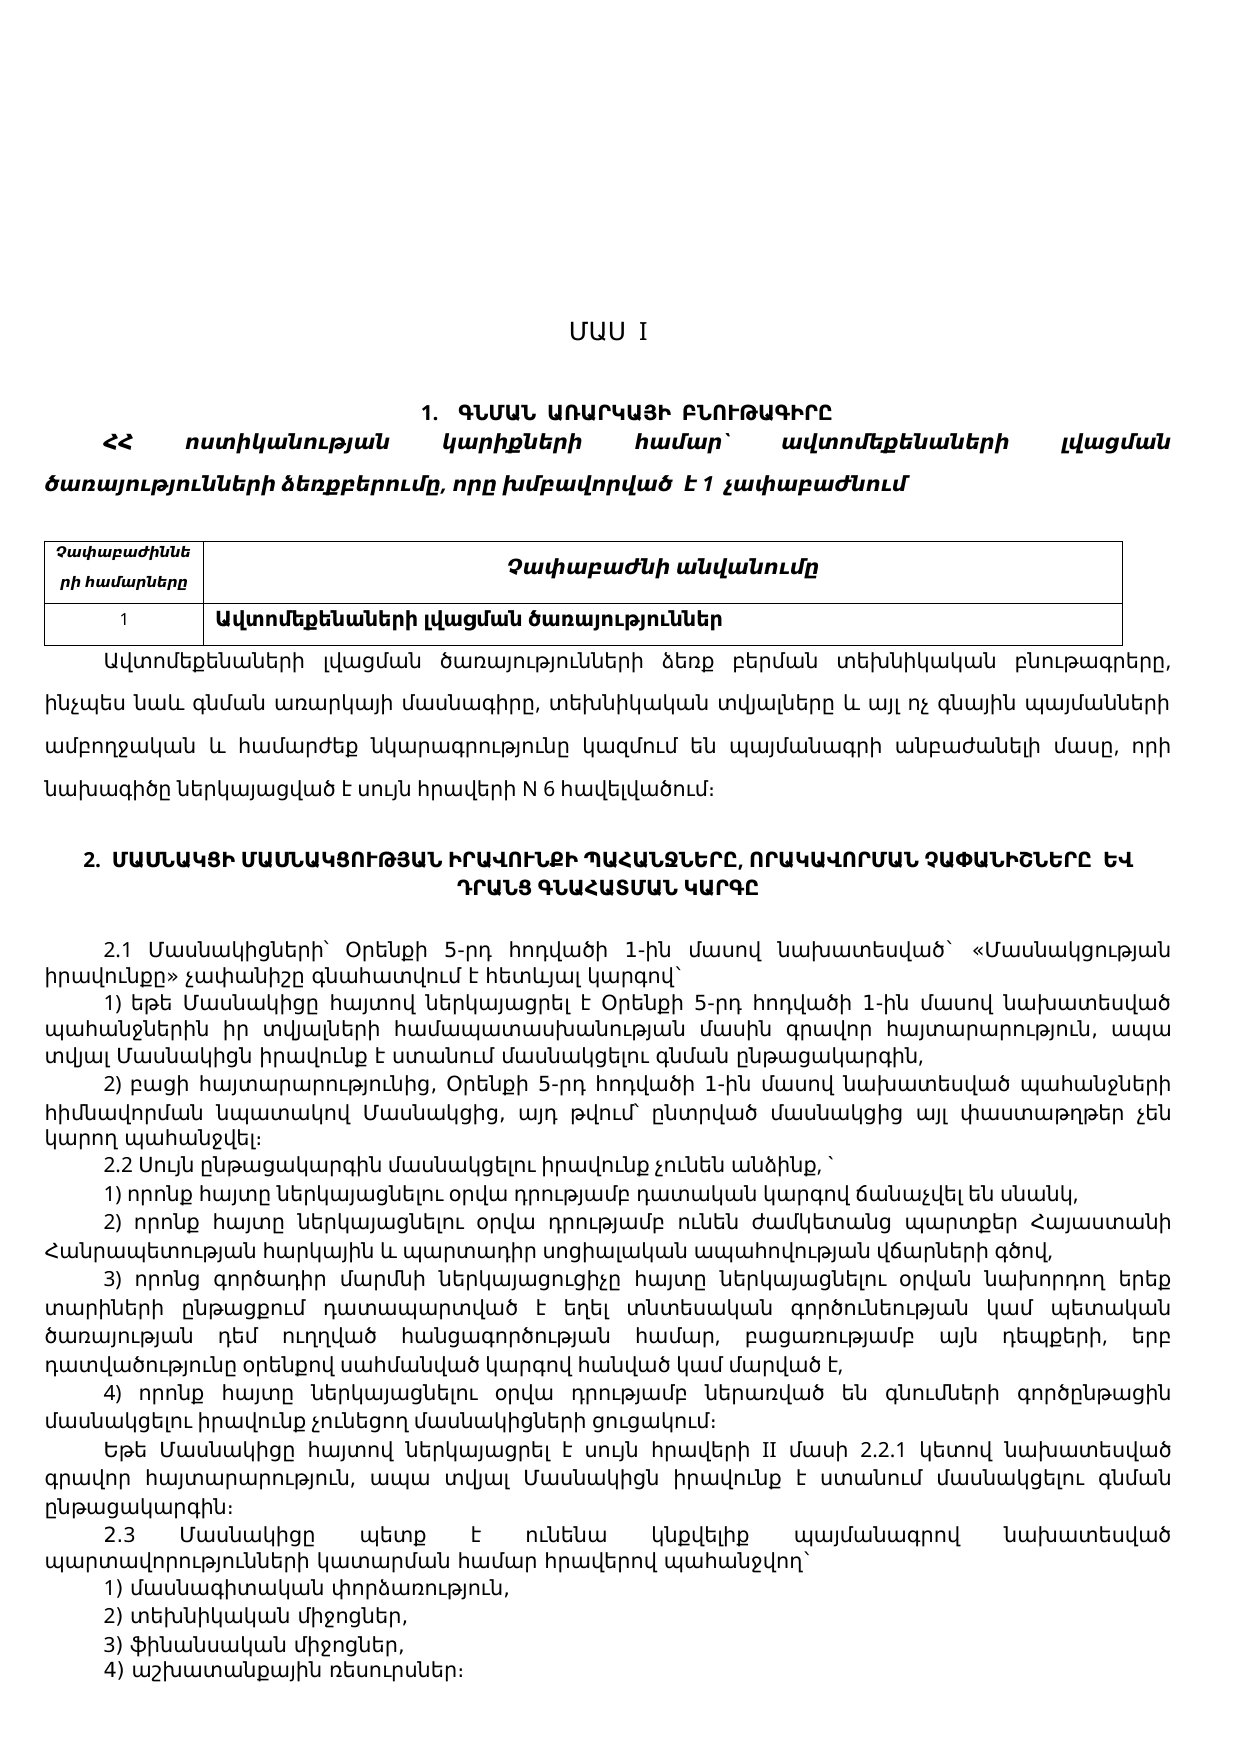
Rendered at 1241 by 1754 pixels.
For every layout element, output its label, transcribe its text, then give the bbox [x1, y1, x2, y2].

subtitle ՀՀ ոստիկանության կարիքների համար` ավտոմեքենաների լվացման ծառայությունների ձեռքբերումը, որը խմբավորված է 1 չափաբաժնում [44, 427, 1172, 498]
text 3) որոնց գործադիր մարմնի ներկայացուցիչը հայտը ներկայացնելու օրվան նախորդող երեք տարիների ընթացքում դատապարտված է եղել տնտեսական գործունեության կամ պետական ծառայության դեմ ուղղված հանցագործության համար, բացառությամբ այն դեպքերի, երբ դատվածությունը օրենքով սահմանված կարգով հանված կամ մարված է, [44, 1264, 1172, 1378]
list ԳՆՄԱՆ ԱՌԱՐԿԱՅԻ ԲՆՈՒԹԱԳԻՐԸ [82, 398, 1172, 427]
text ՄԱՍ I [44, 313, 1172, 347]
text 4) որոնք հայտը ներկայացնելու օրվա դրությամբ ներառված են գնումների գործընթացին մասնակցելու իրավունք չունեցող մասնակիցների ցուցակում։ [44, 1378, 1172, 1435]
table_header Չափաբաժինների համարները [45, 542, 203, 603]
text 1) մասնագիտական փորձառություն, [44, 1573, 1172, 1601]
text Եթե Մասնակիցը հայտով ներկայացրել է սույն հրավերի II մասի 2.2.1 կետով նախատեսված գրավոր հայտարարություն, ապա տվյալ Մասնակիցն իրավունք է ստանում մասնակցելու գնման ընթացակարգին։ [44, 1435, 1172, 1520]
text 2.3 Մասնակիցը պետք է ունենա կնքվելիք պայմանագրով նախատեսված պարտավորությունների կատարման համար հրավերով պահանջվող` [44, 1520, 1172, 1573]
text 2.1 Մասնակիցների՝ Օրենքի 5-րդ հոդվածի 1-ին մասով նախատեսված` «Մասնակցության իրավունքը» չափանիշը գնահատվում է հետևյալ կարգով` [44, 936, 1172, 988]
table_cell Ավտոմեքենաների լվացման ծառայություններ [204, 604, 1122, 645]
table_cell 1 [45, 604, 203, 645]
table_header Չափաբաժնի անվանումը [204, 542, 1122, 603]
text 2) տեխնիկական միջոցներ, [44, 1601, 1172, 1630]
text 1) որոնք հայտը ներկայացնելու օրվա դրությամբ դատական կարգով ճանաչվել են սնանկ, [44, 1179, 1172, 1207]
text 2.2 Սույն ընթացակարգին մասնակցելու իրավունք չունեն անձինք, ` [44, 1151, 1172, 1179]
text 4) աշխատանքային ռեսուրսներ։ [44, 1658, 1172, 1683]
text 1) եթե Մասնակիցը հայտով ներկայացրել է Օրենքի 5-րդ հոդվածի 1-ին մասով նախատեսված պահանջներին իր տվյալների համապատասխանության մասին գրավոր հայտարարություն, ապա տվյալ Մասնակիցն իրավունք է ստանում մասնակցելու գնման ընթացակարգին, [44, 988, 1172, 1069]
text 2. ՄԱՍՆԱԿՑԻ ՄԱՍՆԱԿՑՈՒԹՅԱՆ ԻՐԱՎՈՒՆՔԻ ՊԱՀԱՆՋՆԵՐԸ, ՈՐԱԿԱՎՈՐՄԱՆ ՉԱՓԱՆԻՇՆԵՐԸ ԵՎ ԴՐԱՆՑ ԳՆԱՀԱՏՄԱՆ ԿԱՐԳԸ [44, 845, 1172, 902]
text 3) ֆինանսական միջոցներ, [44, 1630, 1172, 1658]
text 2) որոնք հայտը ներկայացնելու օրվա դրությամբ ունեն ժամկետանց պարտքեր Հայաստանի Հանրապետության հարկային և պարտադիր սոցիալական ապահովության վճարների գծով, [44, 1207, 1172, 1264]
text 2) բացի հայտարարությունից, Օրենքի 5-րդ հոդվածի 1-ին մասով նախատեսված պահանջների հիմնավորման նպատակով Մասնակցից, այդ թվում՝ ընտրված մասնակցից այլ փաստաթղթեր չեն կարող պահանջվել։ [44, 1069, 1172, 1151]
text Ավտոմեքենաների լվացման ծառայությունների ձեռք բերման տեխնիկական բնութագրերը, ինչպես նաև գնման առարկայի մասնագիրը, տեխնիկական տվյալները և այլ ոչ գնային պայմանների ամբողջական և համարժեք նկարագրությունը կազմում են պայմանագրի անբաժանելի մասը, որի նախագիծը ներկայացված է սույն հրավերի N 6 հավելվածում։ [44, 646, 1172, 802]
